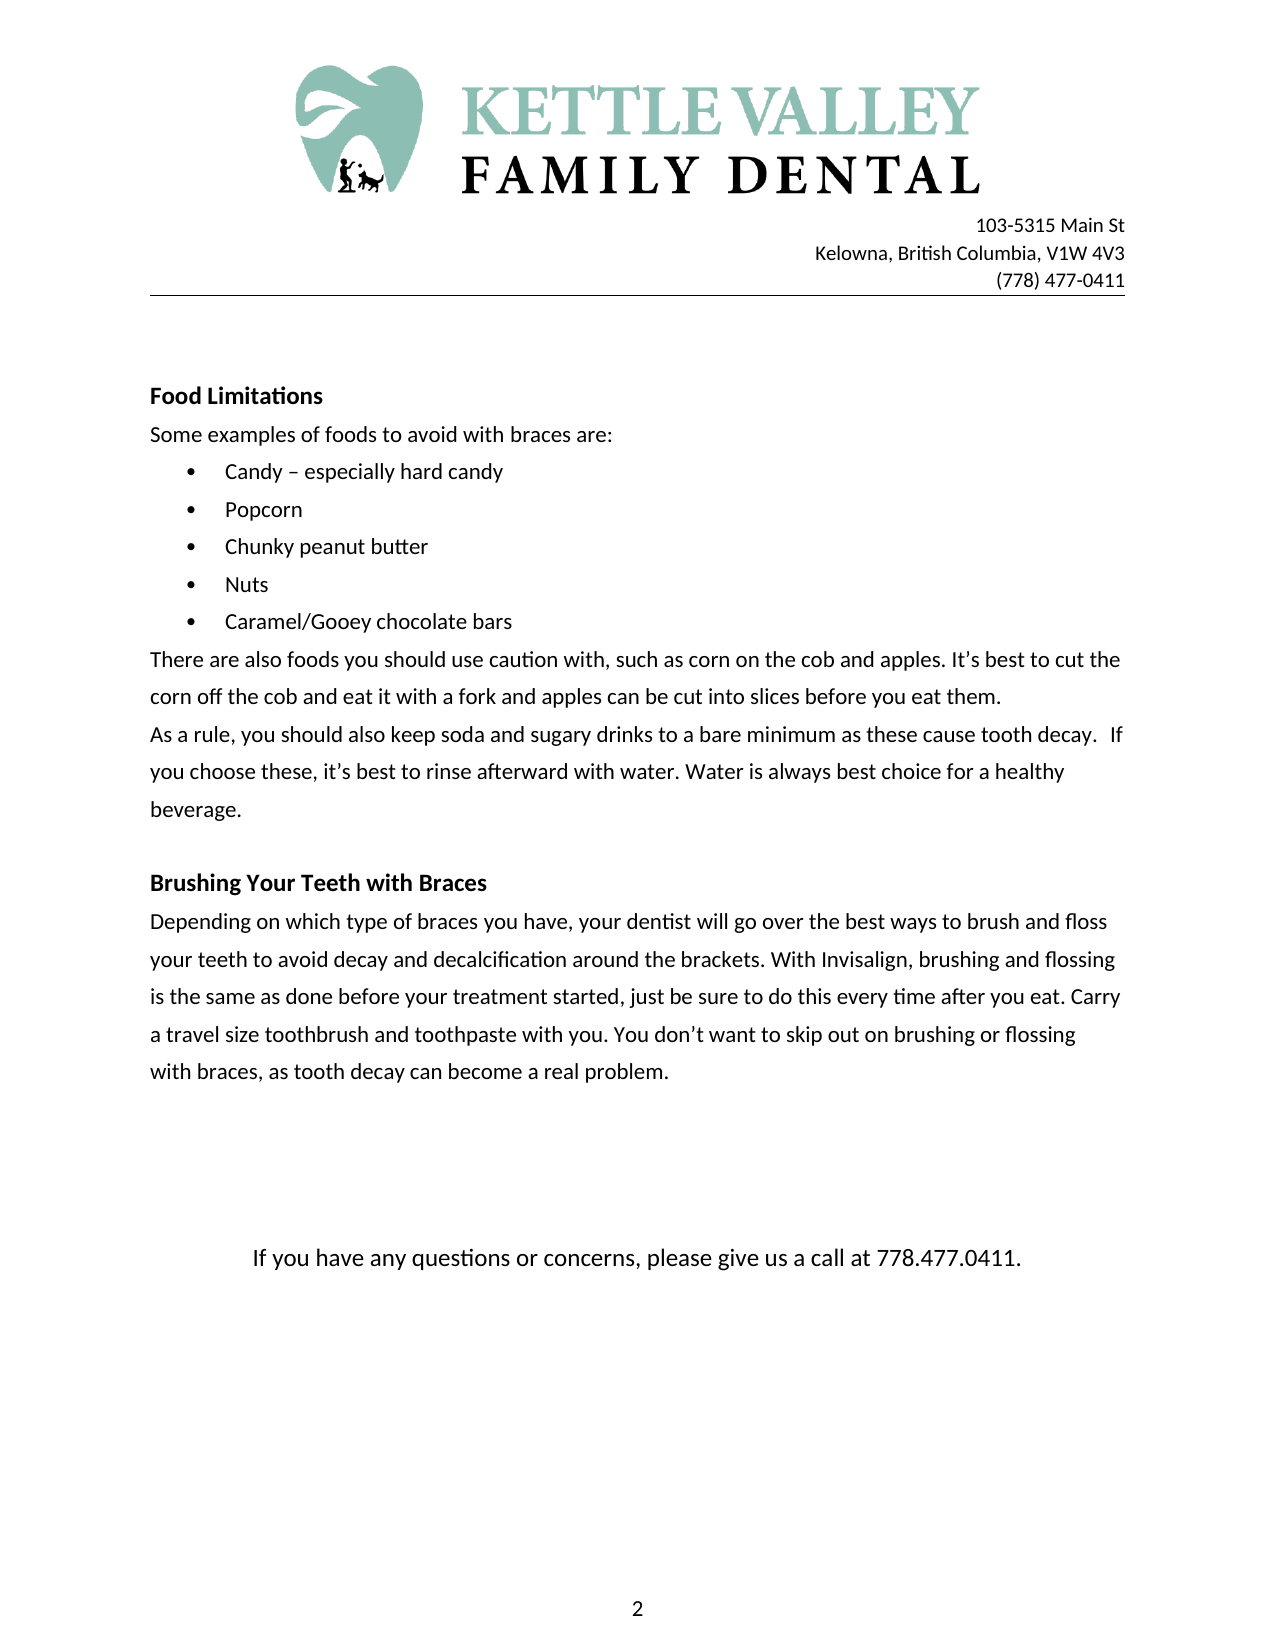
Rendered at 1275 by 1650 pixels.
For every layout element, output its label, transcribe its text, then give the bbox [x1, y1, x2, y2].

text Brushing Your Teeth with Braces [150, 860, 1125, 898]
list Candy – especially hard candy [187, 448, 1125, 485]
list Popcorn [187, 485, 1125, 523]
picture [295, 65, 980, 194]
text Some examples of foods to avoid with braces are: [150, 410, 1125, 448]
text 103-5315 Main St [150, 213, 1125, 238]
list Nuts [187, 560, 1125, 598]
text Kelowna, British Columbia, V1W 4V3 [150, 240, 1125, 265]
text As a rule, you should also keep soda and sugary drinks to a bare minimum as these cause tooth decay. If you choose these, it’s best to rinse afterward with water. Water is always best choice for a healthy beverage. [150, 710, 1125, 823]
text (778) 477-0411 [150, 267, 1125, 295]
text Depending on which type of braces you have, your dentist will go over the best ways to brush and floss your teeth to avoid decay and decalcification around the brackets. With Invisalign, brushing and flossing is the same as done before your treatment started, just be sure to do this every time after you eat. Carry a travel size toothbrush and toothpaste with you. You don’t want to skip out on brushing or flossing with braces, as tooth decay can become a real problem. [150, 898, 1125, 1085]
text Food Limitations [150, 373, 1125, 410]
list Caramel/Gooey chocolate bars [187, 598, 1125, 635]
text There are also foods you should use caution with, such as corn on the cob and apples. It’s best to cut the corn off the cob and eat it with a fork and apples can be cut into slices before you eat them. [150, 635, 1125, 710]
text If you have any questions or concerns, please give us a call at 778.477.0411. [150, 1235, 1125, 1273]
list Chunky peanut butter [187, 523, 1125, 560]
